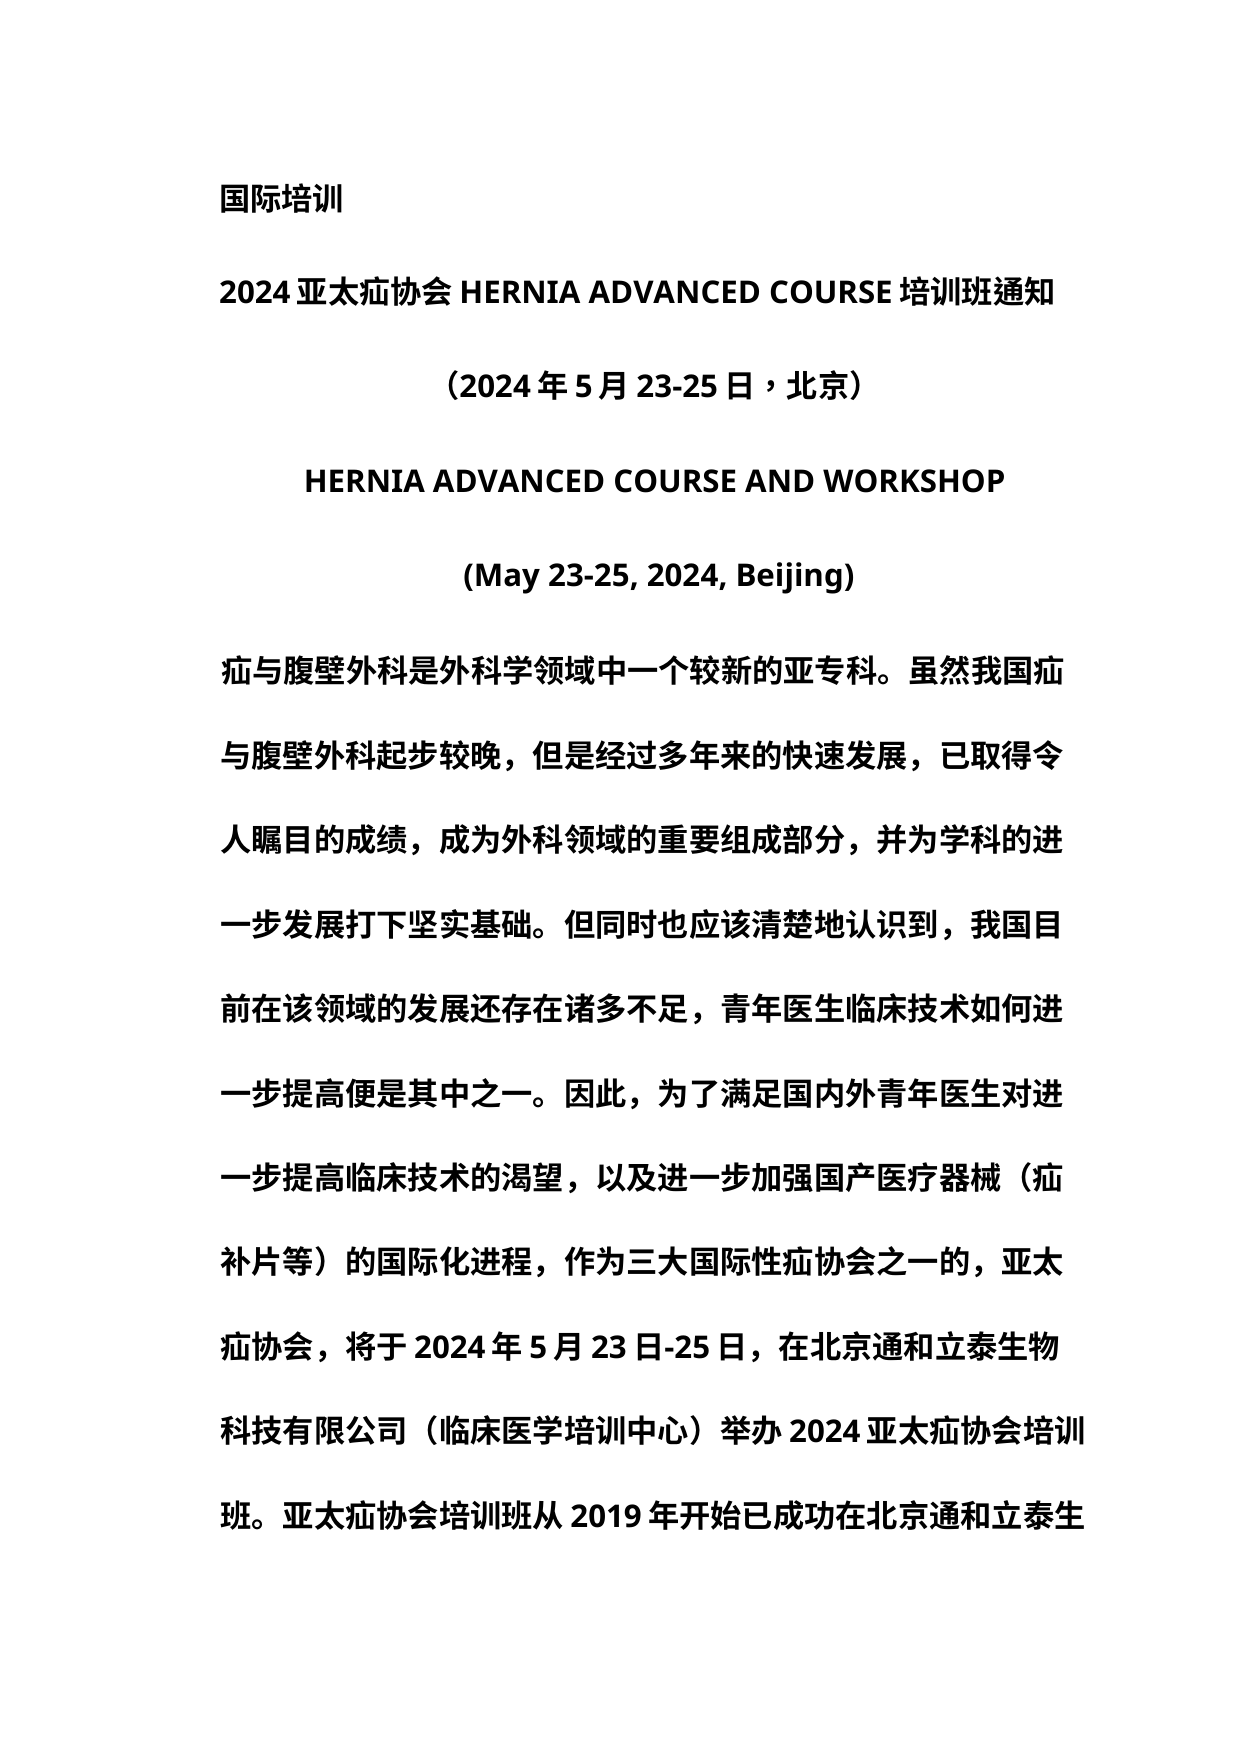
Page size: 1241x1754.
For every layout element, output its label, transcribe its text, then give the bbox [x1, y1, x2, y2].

text HERNIA ADVANCED COURSE AND WORKSHOP [221, 448, 1088, 513]
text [220, 636, 1088, 1546]
text 2024亚太疝协会HERNIA ADVANCED COURSE培训班通知 [187, 259, 1088, 324]
text (May 23-25, 2024, Beijing) [221, 542, 1088, 607]
text （2024年5月23-25日，北京） [220, 353, 1088, 418]
text 国际培训 [187, 167, 1088, 232]
